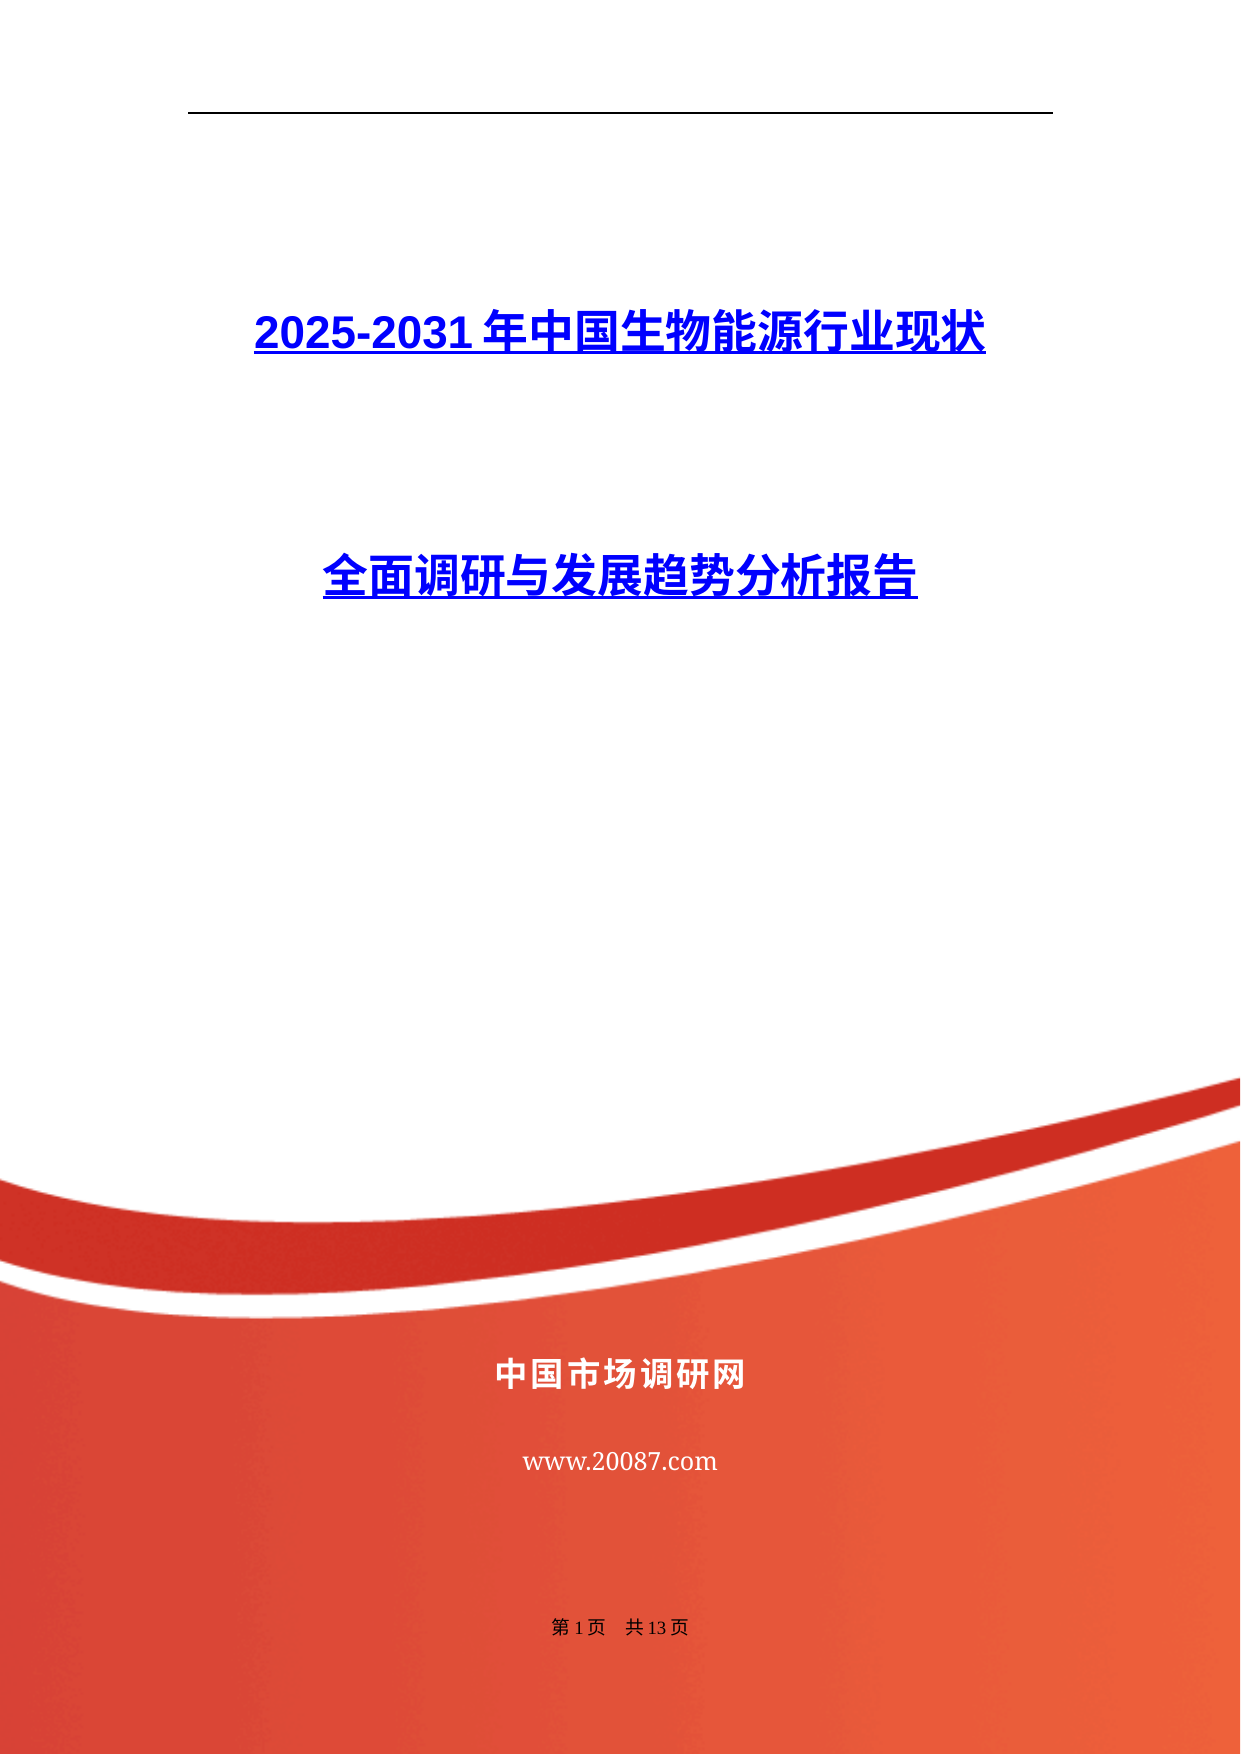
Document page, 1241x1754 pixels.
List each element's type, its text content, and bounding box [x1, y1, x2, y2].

text www.20087.com [187, 1428, 1053, 1493]
picture [0, 1006, 1241, 1754]
table_header 2025-2031年中国生物能源行业现状全面调研与发展趋势分析报告 [188, 207, 1053, 773]
subtitle 中国市场调研网 [187, 1339, 1053, 1404]
